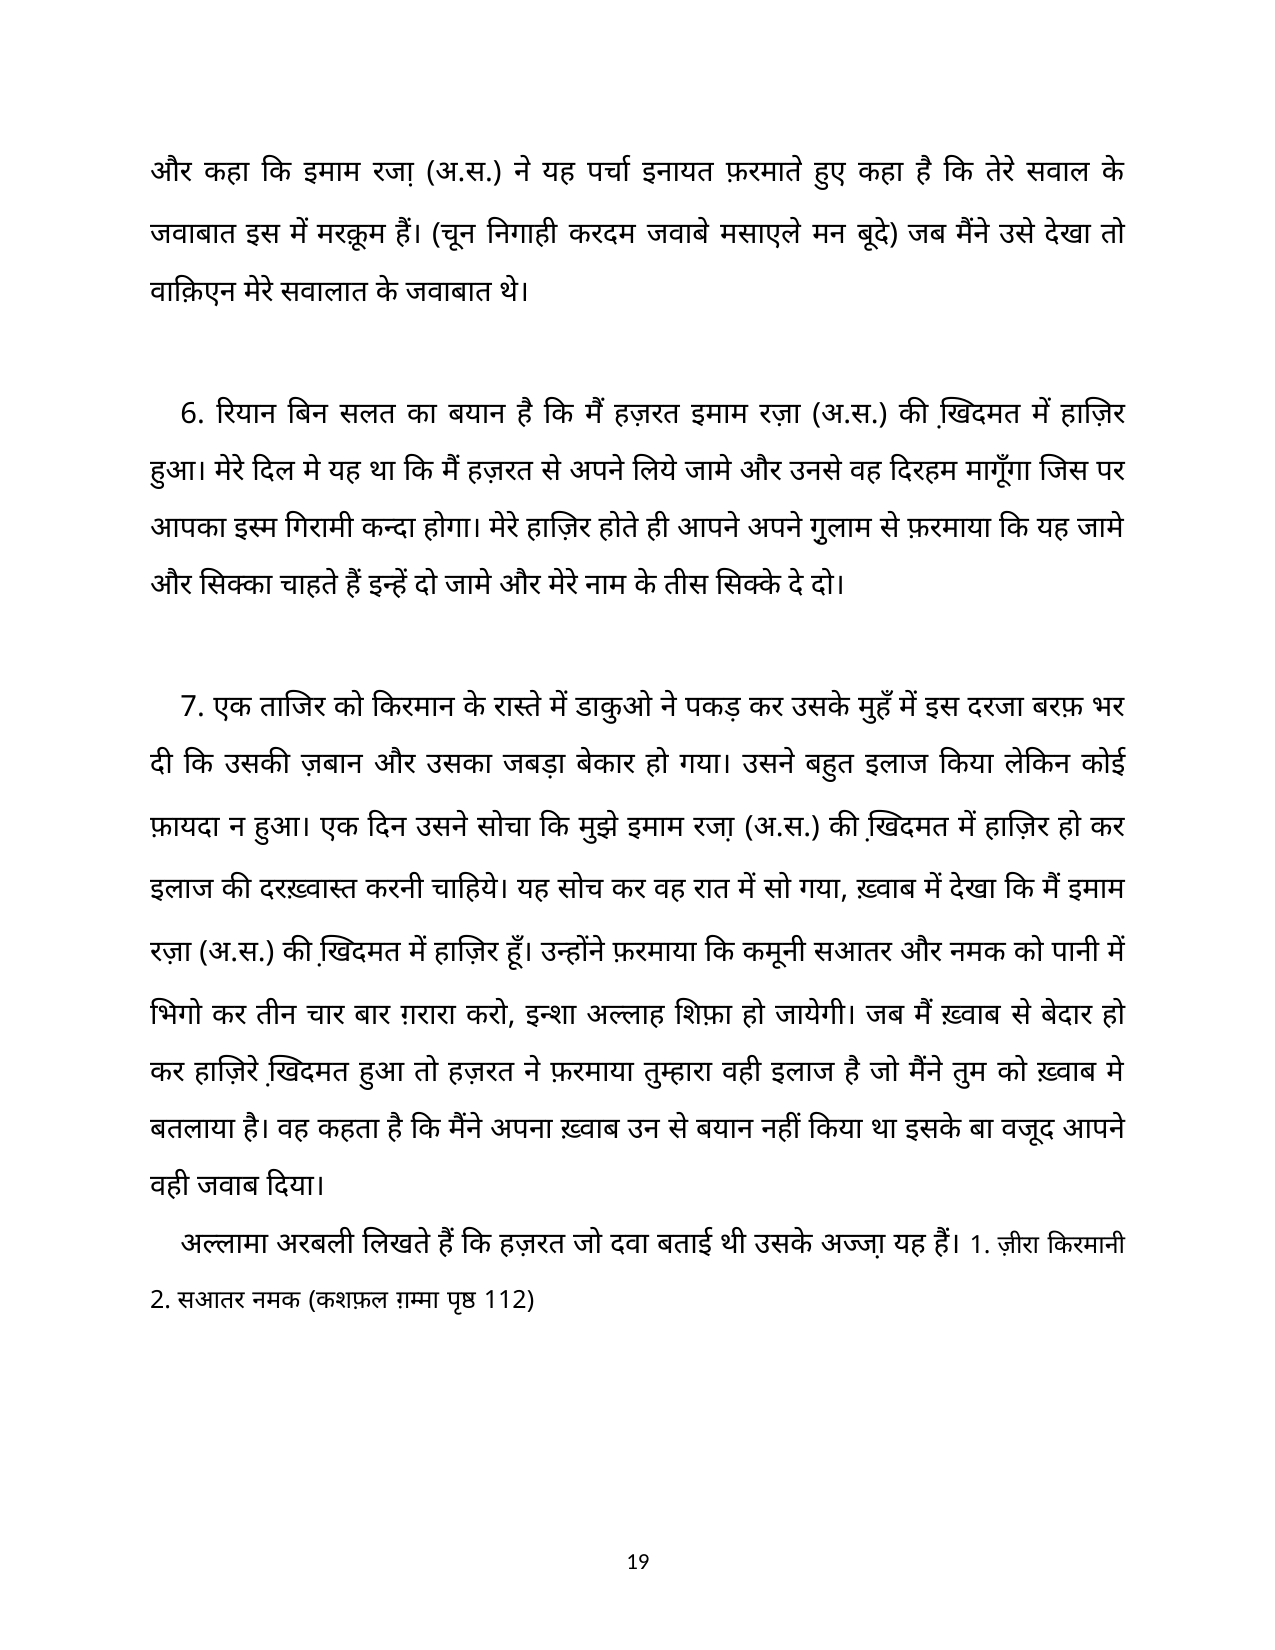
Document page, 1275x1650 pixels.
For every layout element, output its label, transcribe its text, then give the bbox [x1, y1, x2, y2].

text 6. रियान बिन सलत का बयान है कि मैं हज़रत इमाम रज़ा (अ.स.) की खि़दमत में हाज़िर हुआ। मेरे दिल मे यह था कि मैं हज़रत से अपने लिये जामे और उनसे वह दिरहम मागूँगा जिस पर आपका इस्म गिरामी कन्दा होगा। मेरे हाज़िर होते ही आपने अपने गु़लाम से फ़रमाया कि यह जामे और सिक्का चाहते हैं इन्हें दो जामे और मेरे नाम के तीस सिक्के दे दो। [150, 393, 1125, 607]
text अल्लामा अरबली लिखते हैं कि हज़रत जो दवा बताई थी उसके अज्जा़ यह हैं। 1. ज़ीरा किरमानी 2. सआतर नमक (कशफ़ल ग़म्मा पृष्ठ 112) [150, 1226, 1125, 1316]
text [150, 150, 1125, 314]
text 7. एक ताजिर को किरमान के रास्ते में डाकुओ ने पकड़ कर उसके मुहँ में इस दरजा बरफ़ भर दी कि उसकी ज़बान और उसका जबड़ा बेकार हो गया। उसने बहुत इलाज किया लेकिन कोई फ़ायदा न हुआ। एक दिन उसने सोचा कि मुझे इमाम रजा़ (अ.स.) की खि़दमत में हाज़िर हो कर इलाज की दरख़्वास्त करनी चाहिये। यह सोच कर वह रात में सो गया, ख़्वाब में देखा कि मैं इमाम रज़ा (अ.स.) की खि़दमत में हाज़िर हूँ। उन्होंने फ़रमाया कि कमूनी सआतर और नमक को पानी में भिगो कर तीन चार बार ग़रारा करो, इन्शा अल्लाह शिफ़ा हो जायेगी। जब मैं ख़्वाब से बेदार हो कर हाज़िरे खि़दमत हुआ तो हज़रत ने फ़रमाया तुम्हारा वही इलाज है जो मैंने तुम को ख़्वाब मे बतलाया है। वह कहता है कि मैंने अपना ख़्वाब उन से बयान नहीं किया था इसके बा वजूद आपने वही जवाब दिया। [150, 685, 1125, 1207]
